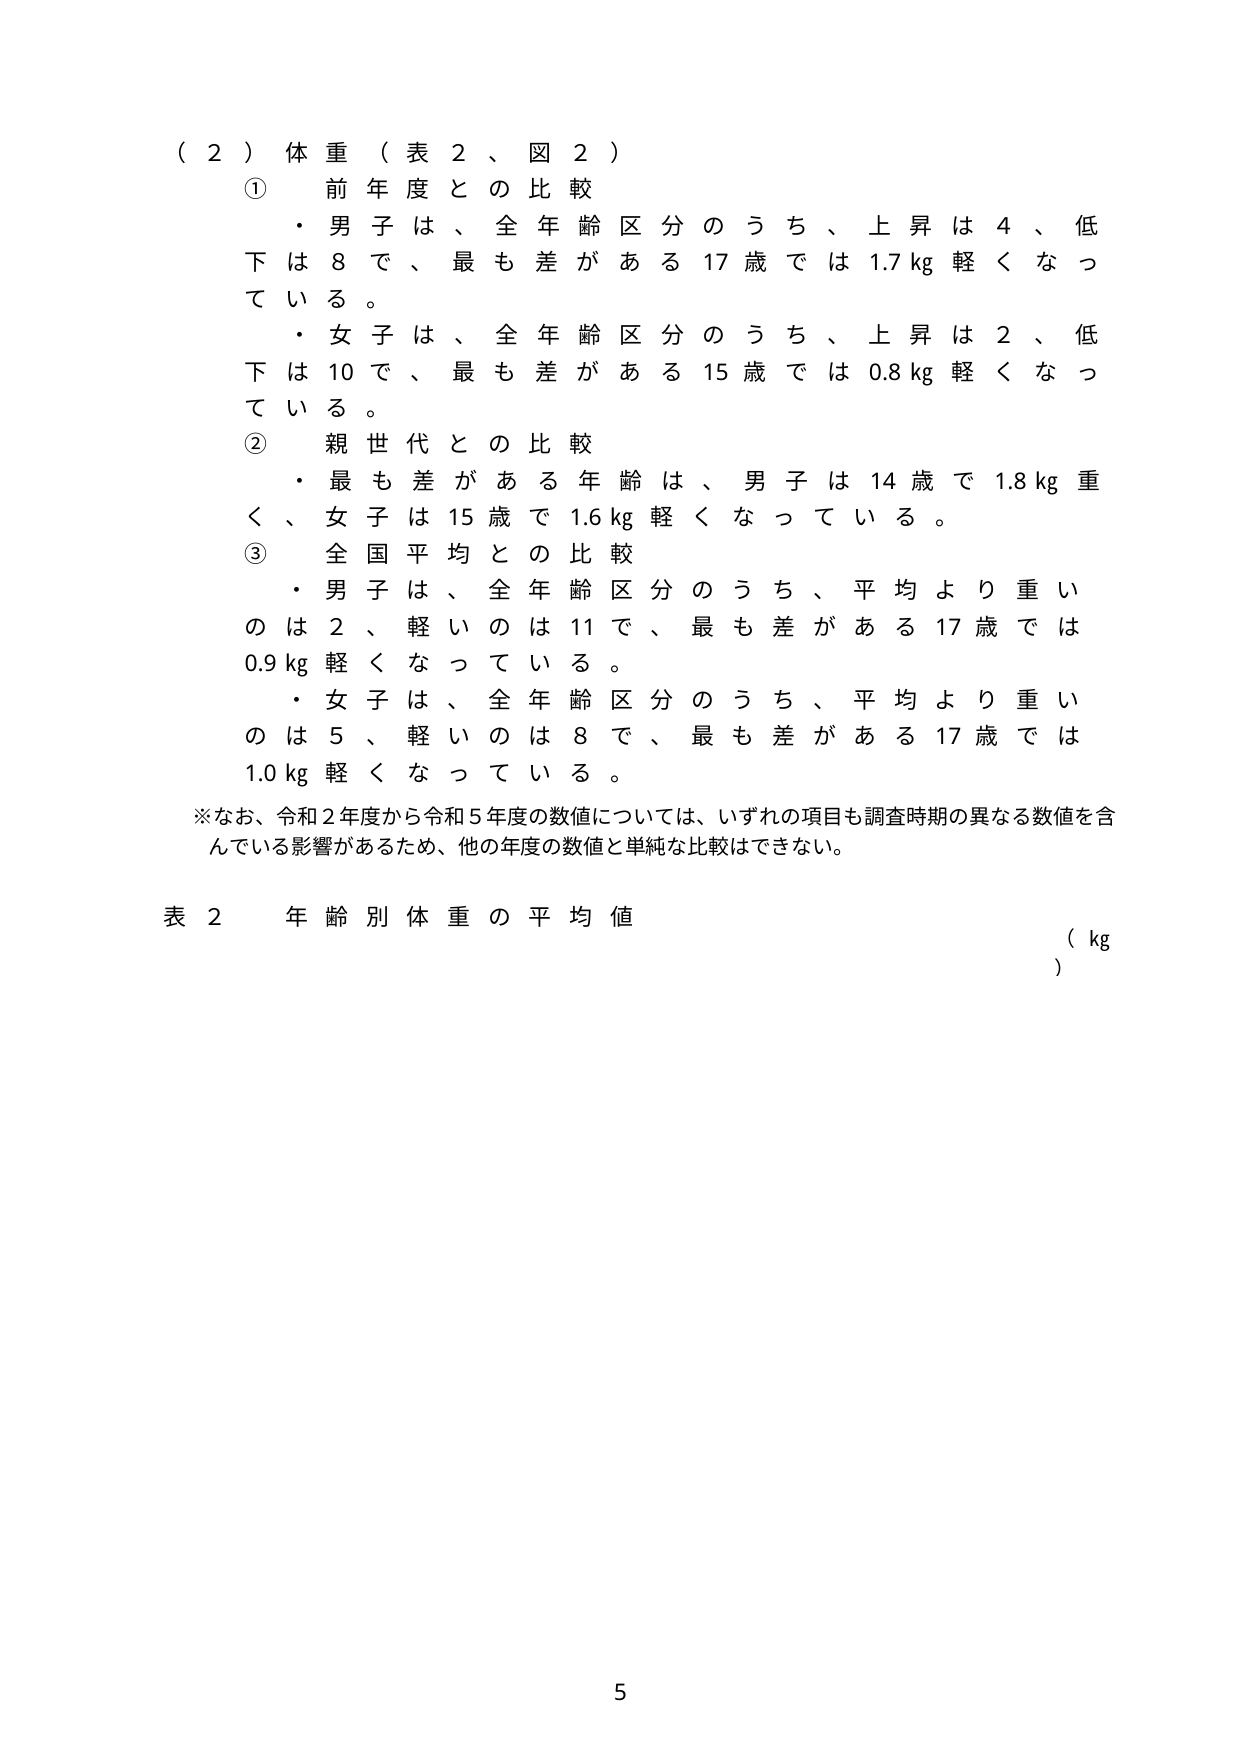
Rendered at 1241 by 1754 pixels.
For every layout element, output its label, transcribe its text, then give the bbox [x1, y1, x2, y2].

text ・女子は、全年齢区分のうち、平均より重いのは５、軽いのは８で、最も差がある17歳では1.0㎏軽くなっている。 [122, 680, 1118, 789]
text ③ 全国平均との比較 [122, 534, 1118, 571]
text ・女子は、全年齢区分のうち、上昇は２、低下は10で、最も差がある15歳では0.8㎏軽くなっている。 [122, 315, 1118, 425]
text ① 前年度との比較 [122, 169, 1118, 206]
text 表２ 年齢別体重の平均値 [122, 897, 1118, 933]
text ・男子は、全年齢区分のうち、平均より重いのは２、軽いのは11で、最も差がある17歳では0.9㎏軽くなっている。 [122, 571, 1118, 680]
text （２）体重（表２、図２） [122, 133, 1118, 169]
text ・最も差がある年齢は、男子は14歳で1.8㎏重く、女子は15歳で1.6㎏軽くなっている。 [122, 461, 1118, 534]
text ※なお、令和２年度から令和５年度の数値については、いずれの項目も調査時期の異なる数値を含んでいる影響があるため、他の年度の数値と単純な比較はできない。 [122, 800, 1118, 861]
text ② 親世代との比較 [122, 425, 1118, 461]
text ・男子は、全年齢区分のうち、上昇は４、低下は８で、最も差がある17歳では1.7㎏軽くなっている。 [122, 206, 1118, 315]
